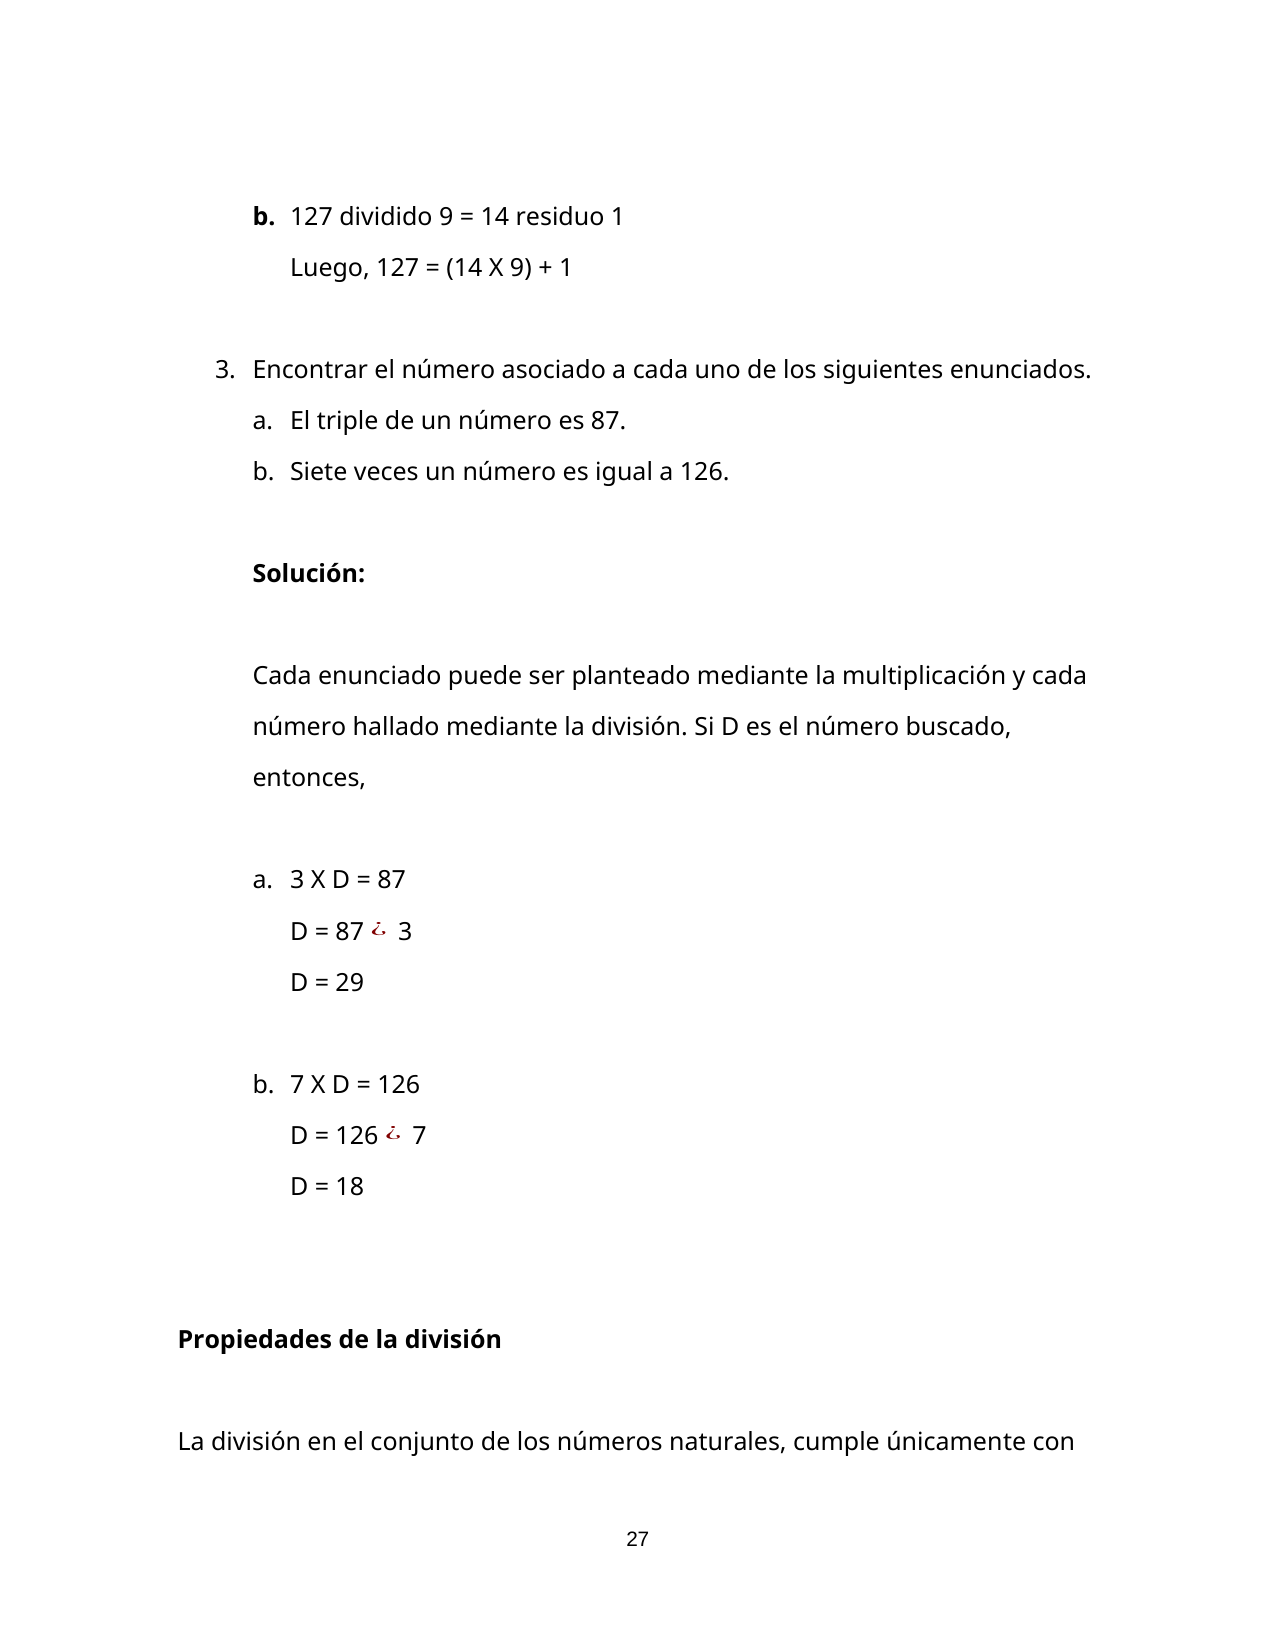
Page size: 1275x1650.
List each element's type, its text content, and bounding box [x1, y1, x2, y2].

list 7 X D = 126 [252, 1066, 1098, 1100]
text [177, 1424, 1098, 1458]
text D = 126 7 [290, 1117, 1098, 1151]
text Luego, 127 = (14 X 9) + 1 [290, 250, 1098, 284]
text Solución: [252, 556, 1098, 590]
text Cada enunciado puede ser planteado mediante la multiplicación y cada número hallado mediante la división. Si D es el número buscado, entonces, [252, 658, 1098, 794]
text D = 87 3 [290, 913, 1098, 947]
list Encontrar el número asociado a cada uno de los siguientes enunciados. [215, 352, 1098, 386]
text D = 29 [290, 964, 1098, 998]
list El triple de un número es 87. [252, 403, 1098, 437]
text D = 18 [290, 1168, 1098, 1202]
list 127 dividido 9 = 14 residuo 1 [252, 199, 1098, 233]
list 3 X D = 87 [252, 862, 1098, 896]
list Siete veces un número es igual a 126. [252, 454, 1098, 488]
text Propiedades de la división [177, 1322, 1098, 1356]
